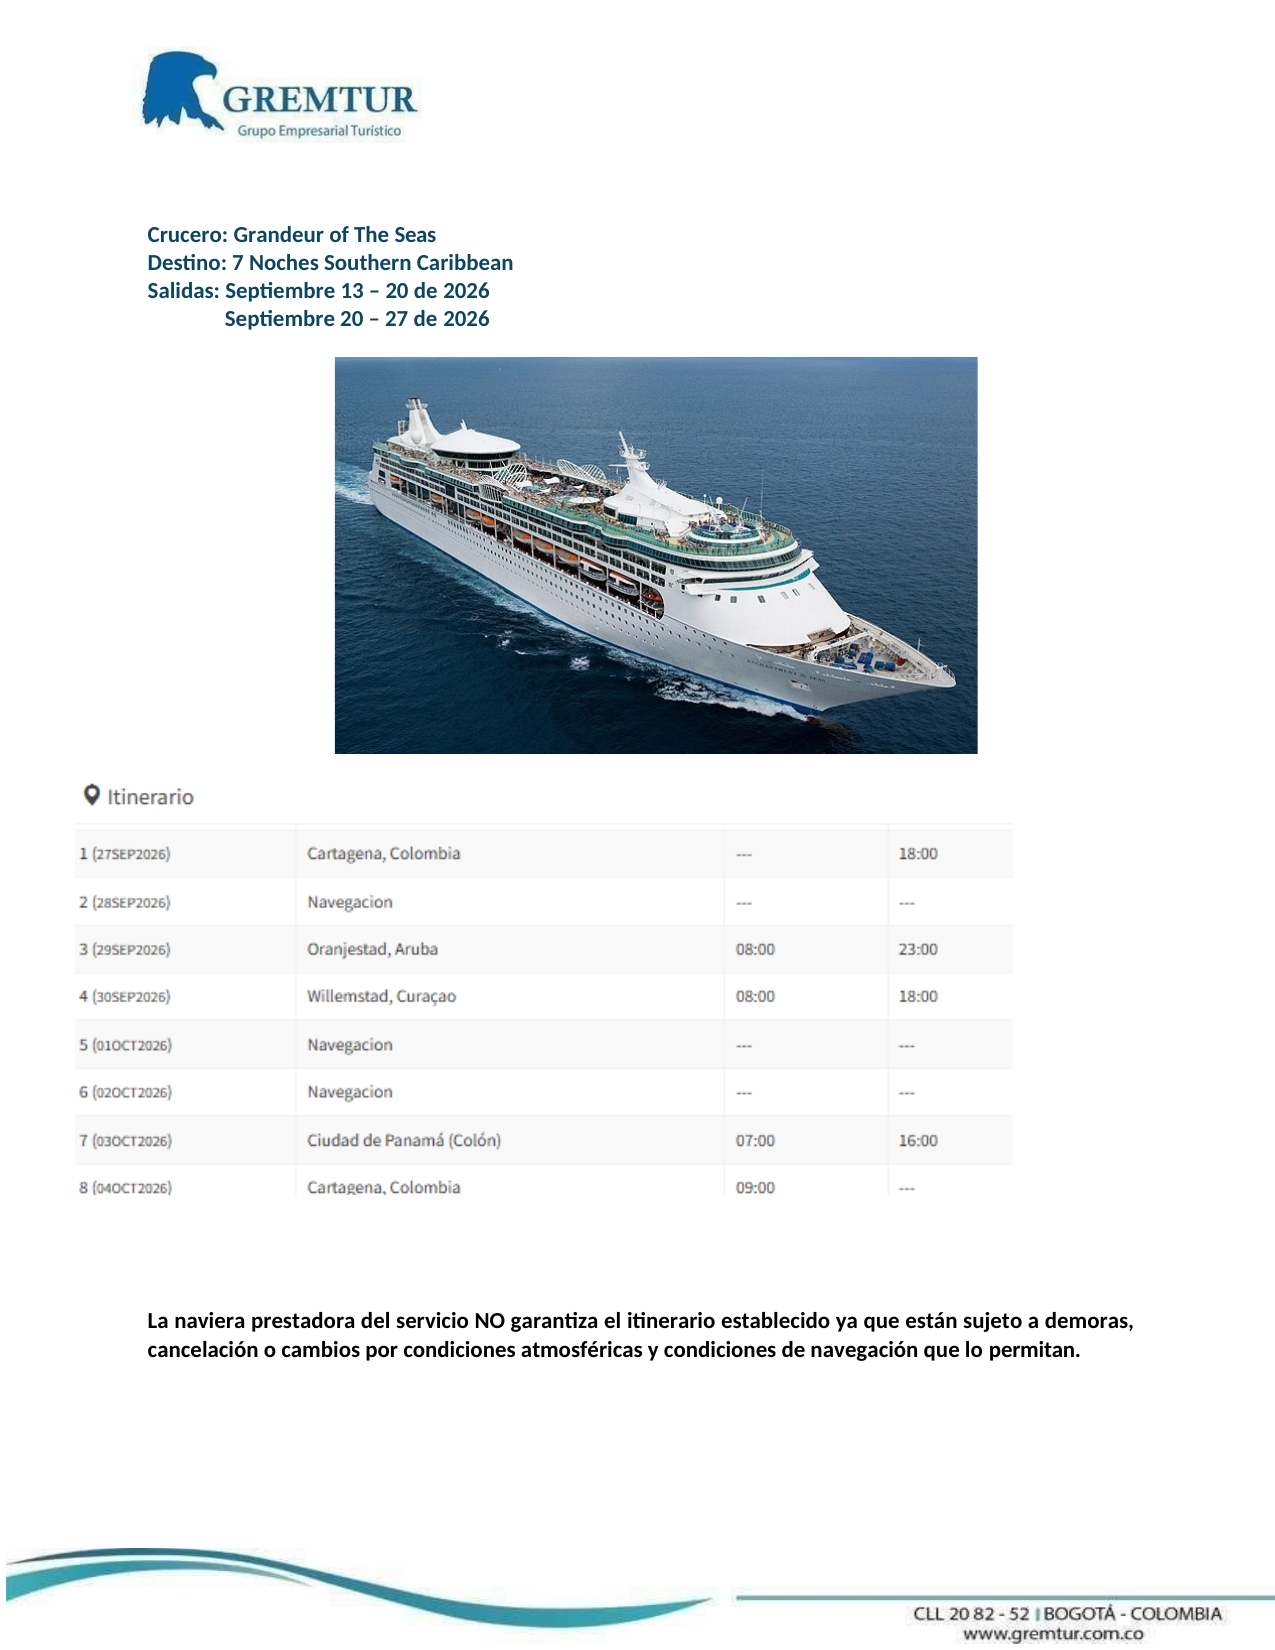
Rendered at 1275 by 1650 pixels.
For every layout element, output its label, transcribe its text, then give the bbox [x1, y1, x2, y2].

text Destino: 7 Noches Southern Caribbean Salidas: Septiembre 13 – 20 de 2026 [147, 248, 577, 304]
picture [6, 1548, 1275, 1644]
text Septiembre 20 – 27 de 2026 [147, 304, 577, 332]
picture [132, 46, 422, 144]
subtitle Crucero: Grandeur of The Seas [147, 220, 1237, 248]
picture [334, 357, 978, 754]
picture [75, 782, 1013, 1195]
subtitle La naviera prestadora del servicio NO garantiza el itinerario establecido ya que están sujeto a demoras, cancelación o cambios por condiciones atmosféricas y condiciones de navegación que lo permitan. [147, 1307, 1136, 1363]
